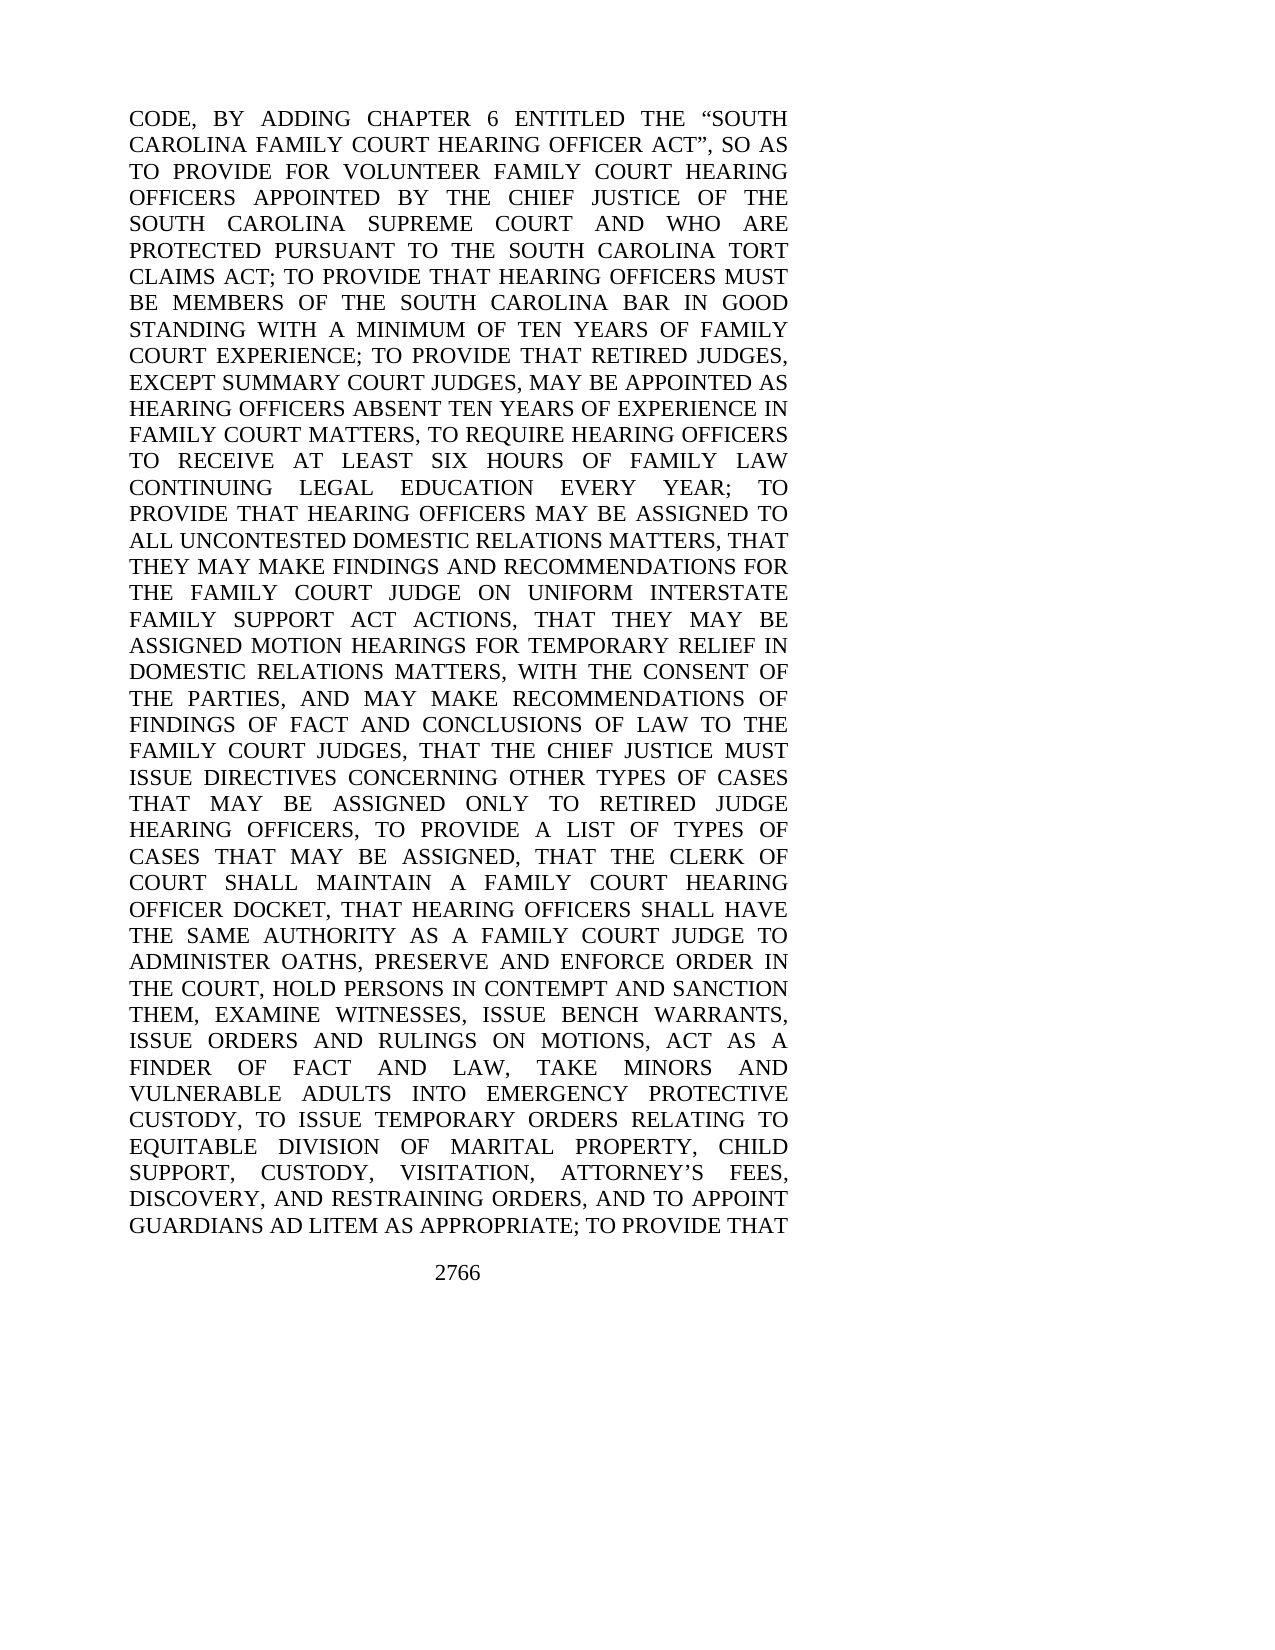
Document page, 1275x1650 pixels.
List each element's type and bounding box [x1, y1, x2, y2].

text [129, 105, 789, 1238]
